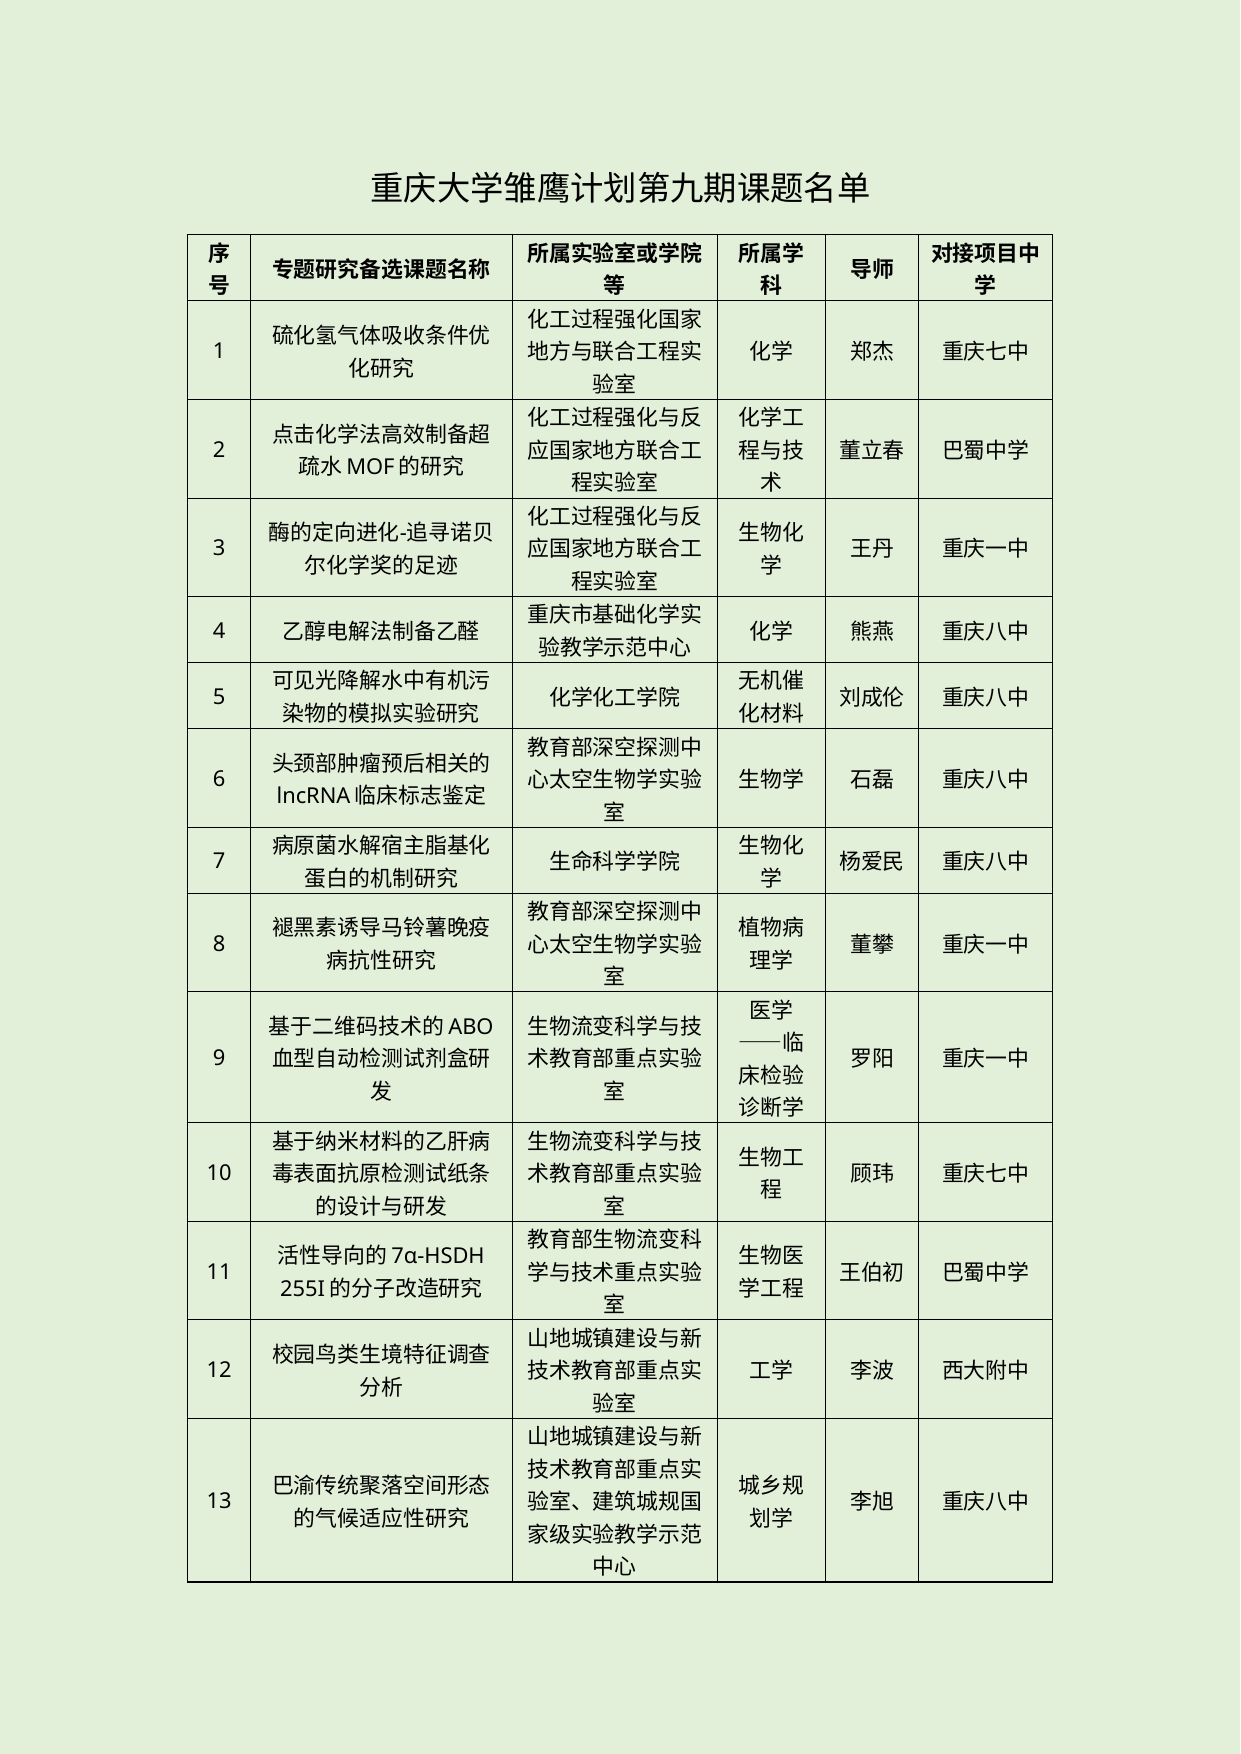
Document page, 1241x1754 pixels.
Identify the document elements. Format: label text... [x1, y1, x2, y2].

table_cell 基于纳米材料的乙肝病毒表面抗原检测试纸条的设计与研发 [251, 1123, 512, 1221]
table_cell 顾玮 [826, 1123, 918, 1221]
table_cell 可见光降解水中有机污染物的模拟实验研究 [251, 663, 512, 728]
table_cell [513, 1419, 717, 1581]
table_cell 重庆一中 [919, 894, 1052, 991]
table_cell 工学 [718, 1320, 825, 1418]
table_cell 生物流变科学与技术教育部重点实验室 [513, 1123, 717, 1221]
table_cell 生物化学 [718, 828, 825, 893]
table_header 专题研究备选课题名称 [251, 235, 512, 300]
table_cell 生命科学学院 [513, 828, 717, 893]
table_header 序号 [188, 235, 250, 300]
table_cell 褪黑素诱导马铃薯晚疫病抗性研究 [251, 894, 512, 991]
table_cell 刘成伦 [826, 663, 918, 728]
table_header 所属学科 [718, 235, 825, 300]
table_cell 董立春 [826, 400, 918, 497]
table_cell 王伯初 [826, 1222, 918, 1319]
table_cell 4 [188, 597, 250, 662]
table_cell 西大附中 [919, 1320, 1052, 1418]
table_cell 硫化氢气体吸收条件优化研究 [251, 301, 512, 399]
table_header 导师 [826, 235, 918, 300]
table_cell 无机催化材料 [718, 663, 825, 728]
table_cell 李波 [826, 1320, 918, 1418]
table_cell 1 [188, 301, 250, 399]
table_cell 生物医学工程 [718, 1222, 825, 1319]
table_cell 重庆八中 [919, 828, 1052, 893]
table_cell 杨爱民 [826, 828, 918, 893]
table_cell 8 [188, 894, 250, 991]
table_cell 巴渝传统聚落空间形态的气候适应性研究 [251, 1419, 512, 1581]
table_cell 6 [188, 729, 250, 827]
table_cell 生物学 [718, 729, 825, 827]
table_cell 化工过程强化与反应国家地方联合工程实验室 [513, 499, 717, 596]
table_cell 化工过程强化与反应国家地方联合工程实验室 [513, 400, 717, 497]
table_cell 11 [188, 1222, 250, 1319]
table_cell 熊燕 [826, 597, 918, 662]
table_cell 王丹 [826, 499, 918, 596]
table_cell 重庆八中 [919, 663, 1052, 728]
table_cell 化学 [718, 301, 825, 399]
table_cell 石磊 [826, 729, 918, 827]
table_cell 重庆七中 [919, 1123, 1052, 1221]
table_cell 重庆八中 [919, 1419, 1052, 1581]
table_cell 罗阳 [826, 992, 918, 1122]
text 重庆大学雏鹰计划第九期课题名单 [187, 162, 1053, 210]
table_cell 活性导向的7α-HSDH 255I的分子改造研究 [251, 1222, 512, 1319]
table_cell 城乡规划学 [718, 1419, 825, 1581]
table_cell 化学化工学院 [513, 663, 717, 728]
table_cell 12 [188, 1320, 250, 1418]
table_cell 教育部深空探测中心太空生物学实验室 [513, 894, 717, 991]
table_cell 董攀 [826, 894, 918, 991]
table_cell 酶的定向进化-追寻诺贝尔化学奖的足迹 [251, 499, 512, 596]
table_cell 巴蜀中学 [919, 400, 1052, 497]
table_cell 山地城镇建设与新技术教育部重点实验室 [513, 1320, 717, 1418]
table_cell 重庆八中 [919, 729, 1052, 827]
table_cell 植物病理学 [718, 894, 825, 991]
table_cell 重庆一中 [919, 992, 1052, 1122]
table_cell 7 [188, 828, 250, 893]
table_cell 13 [188, 1419, 250, 1581]
table_cell 重庆七中 [919, 301, 1052, 399]
table_header 对接项目中学 [919, 235, 1052, 300]
table_cell 生物化学 [718, 499, 825, 596]
table_cell 10 [188, 1123, 250, 1221]
table_cell 重庆市基础化学实验教学示范中心 [513, 597, 717, 662]
table_cell 校园鸟类生境特征调查分析 [251, 1320, 512, 1418]
table_cell 巴蜀中学 [919, 1222, 1052, 1319]
table_header 所属实验室或学院等 [513, 235, 717, 300]
table_cell 郑杰 [826, 301, 918, 399]
table_cell 医学——临床检验诊断学 [718, 992, 825, 1122]
table_cell 教育部生物流变科学与技术重点实验室 [513, 1222, 717, 1319]
table_cell 化学工程与技术 [718, 400, 825, 497]
table_cell 生物工程 [718, 1123, 825, 1221]
table_cell 李旭 [826, 1419, 918, 1581]
table_cell 化学 [718, 597, 825, 662]
table_cell 3 [188, 499, 250, 596]
table_cell 5 [188, 663, 250, 728]
table_cell 头颈部肿瘤预后相关的lncRNA临床标志鉴定 [251, 729, 512, 827]
table_cell 9 [188, 992, 250, 1122]
table_cell 化工过程强化国家地方与联合工程实验室 [513, 301, 717, 399]
table_cell 重庆一中 [919, 499, 1052, 596]
table_cell 点击化学法高效制备超疏水MOF的研究 [251, 400, 512, 497]
table_cell 重庆八中 [919, 597, 1052, 662]
table_cell 基于二维码技术的ABO血型自动检测试剂盒研发 [251, 992, 512, 1122]
table_cell 教育部深空探测中心太空生物学实验室 [513, 729, 717, 827]
table_cell 病原菌水解宿主脂基化蛋白的机制研究 [251, 828, 512, 893]
table_cell 生物流变科学与技术教育部重点实验室 [513, 992, 717, 1122]
table_cell 乙醇电解法制备乙醛 [251, 597, 512, 662]
table_cell 2 [188, 400, 250, 497]
